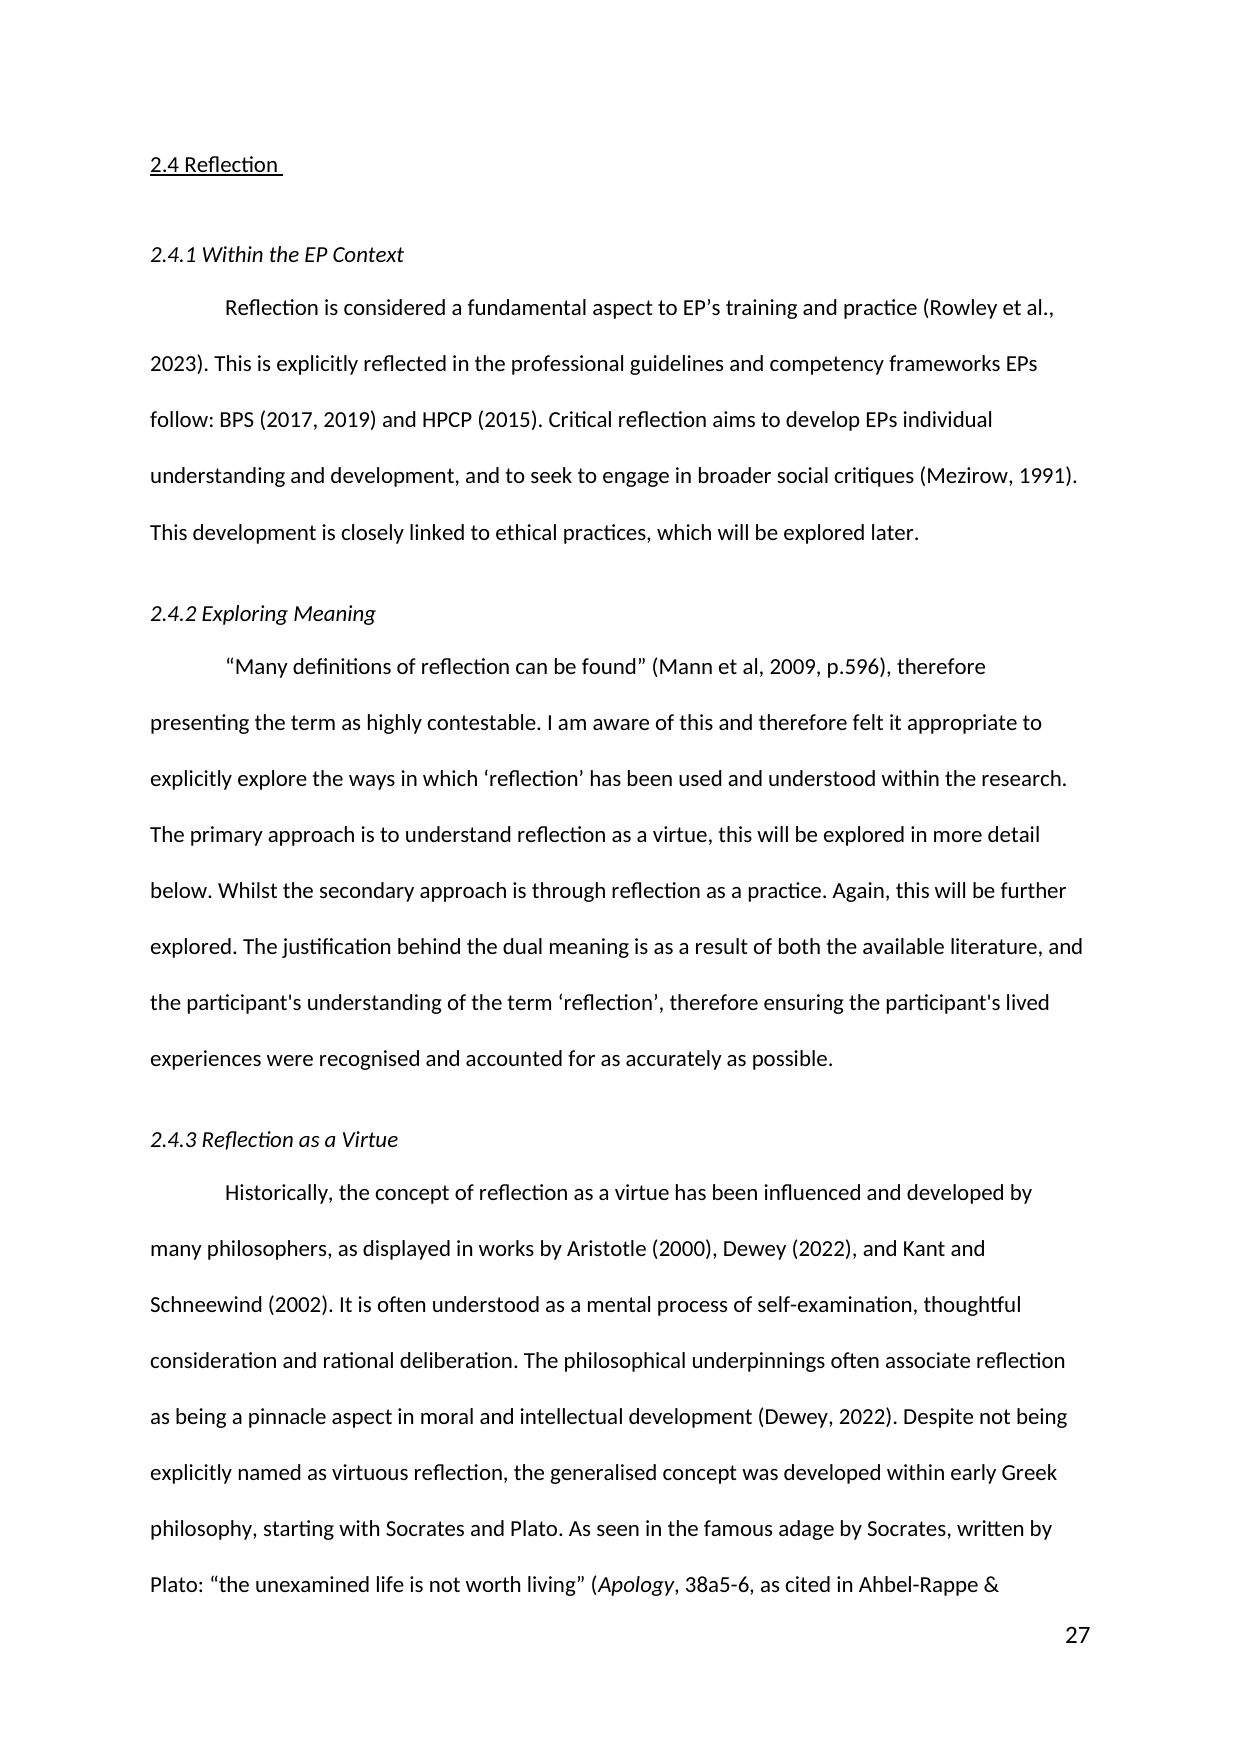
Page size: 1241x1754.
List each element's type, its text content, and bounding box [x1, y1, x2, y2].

subtitle 2.4.2 Exploring Meaning [150, 599, 1090, 627]
text Reflection is considered a fundamental aspect to EP’s training and practice (Rowley et al., 2023). This is explicitly reflected in the professional guidelines and competency frameworks EPs follow: BPS (2017, 2019) and HPCP (2015). Critical reflection aims to develop EPs individual understanding and development, and to seek to engage in broader social critiques (Mezirow, 1991). This development is closely linked to ethical practices, which will be explored later. [150, 293, 1090, 546]
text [150, 1178, 1090, 1598]
text “Many definitions of reflection can be found” (Mann et al, 2009, p.596), therefore presenting the term as highly contestable. I am aware of this and therefore felt it appropriate to explicitly explore the ways in which ‘reflection’ has been used and understood within the research. The primary approach is to understand reflection as a virtue, this will be explored in more detail below. Whilst the secondary approach is through reflection as a practice. Again, this will be further explored. The justification behind the dual meaning is as a result of both the available literature, and the participant's understanding of the term ‘reflection’, therefore ensuring the participant's lived experiences were recognised and accounted for as accurately as possible. [150, 652, 1090, 1072]
subtitle 2.4 Reflection [150, 150, 1090, 178]
subtitle 2.4.1 Within the EP Context [150, 241, 1090, 268]
subtitle 2.4.3 Reflection as a Virtue [150, 1125, 1090, 1153]
